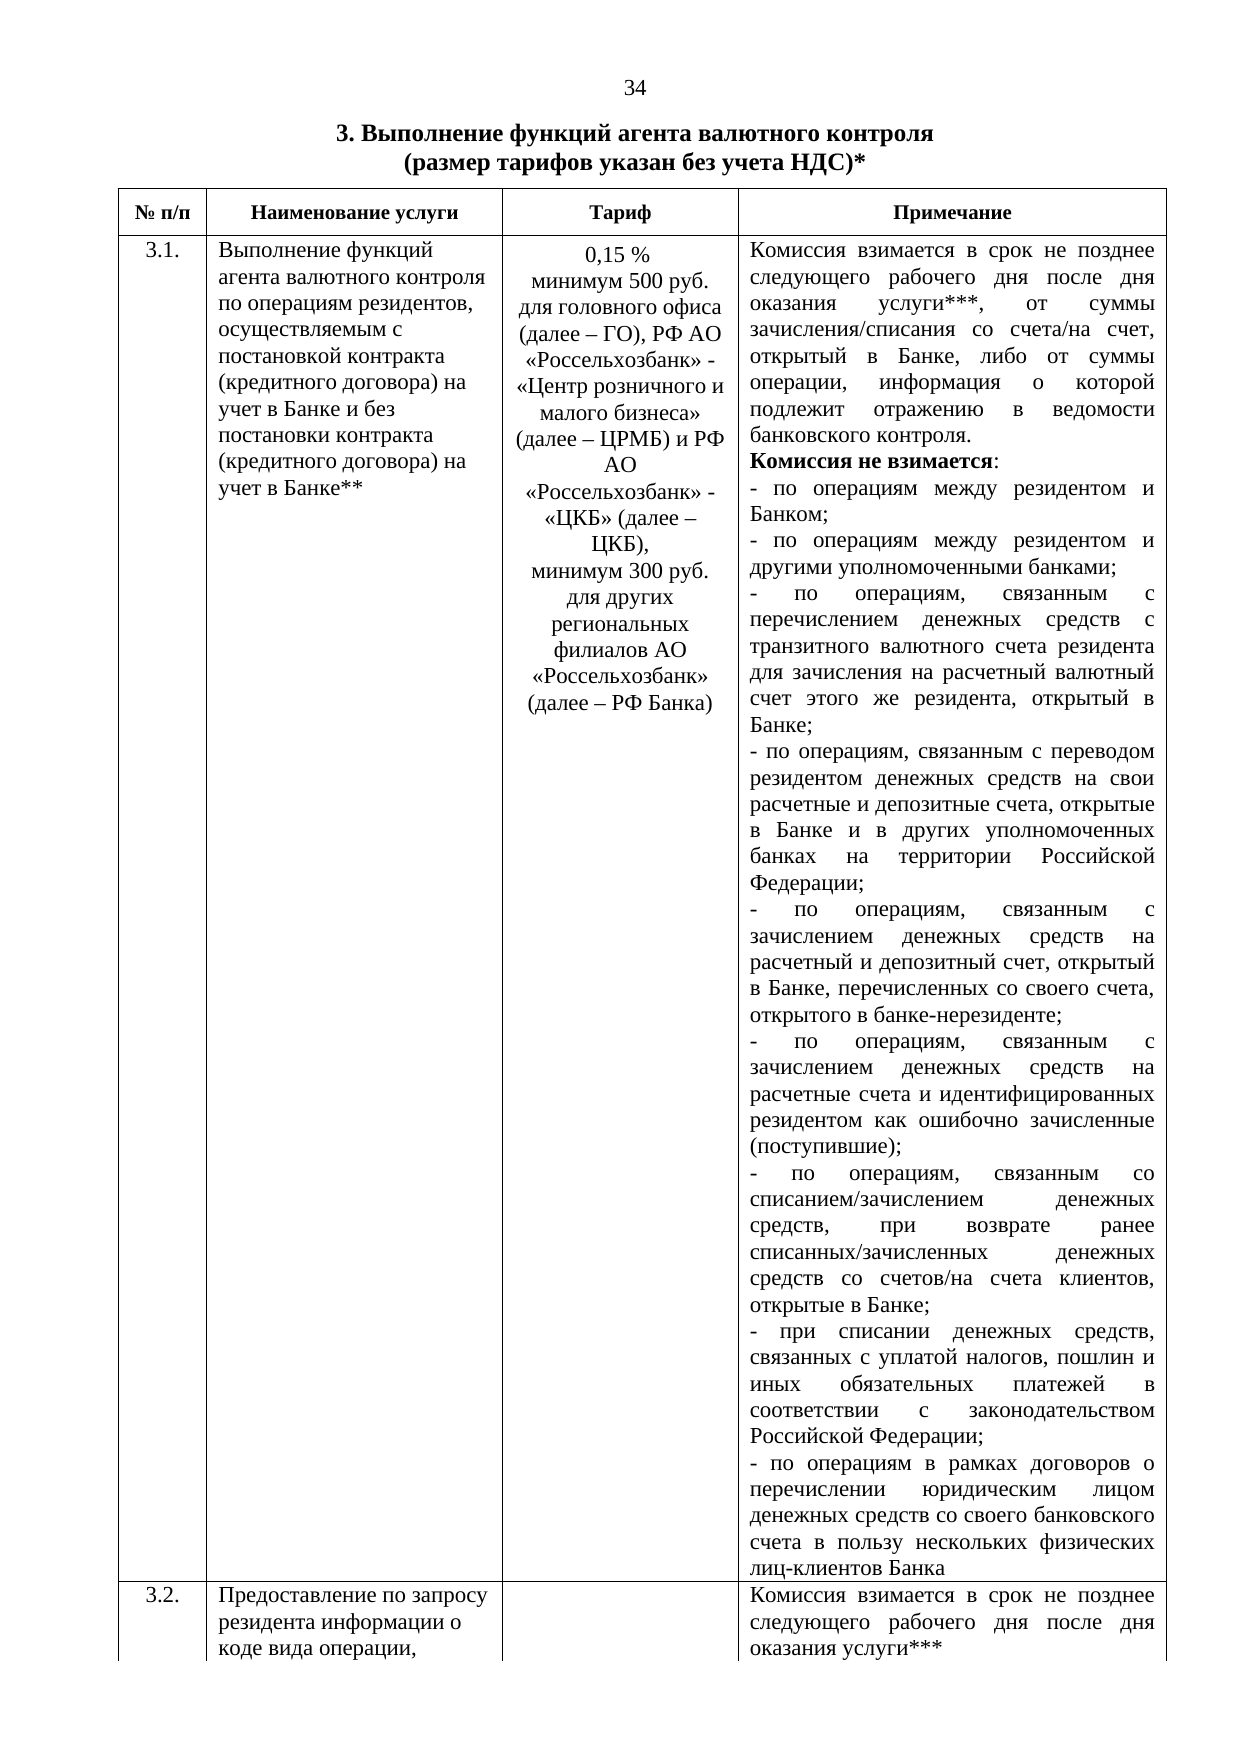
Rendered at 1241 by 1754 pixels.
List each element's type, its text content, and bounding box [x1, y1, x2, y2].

table_header № п/п [119, 189, 206, 235]
table_cell 0,15 % минимум 500 руб. для головного офиса (далее – ГО), РФ АО «Россельхозбанк» - «Центр розничного и малого бизнеса» (далее – ЦРМБ) и РФ АО «Россельхозбанк» - «ЦКБ» (далее – ЦКБ), минимум 300 руб. для других региональных филиалов АО «Россельхозбанк» (далее – РФ Банка) [503, 236, 738, 1581]
table_cell 3.2. [119, 1582, 206, 1661]
table_header Примечание [739, 189, 1166, 235]
table_cell Комиссия взимается в срок не позднее следующего рабочего дня после дня оказания услуги***, от суммы зачисления/списания со счета/на счет, открытый в Банке, либо от суммы операции, информация о которой подлежит отражению в ведомости банковского контроля. Комиссия не взимается: - по операциям между резидентом и Банком; - по операциям между резидентом и другими уполномоченными банками; - по операциям, связанным с перечислением денежных средств с транзитного валютного счета резидента для зачисления на расчетный валютный счет этого же резидента, открытый в Банке; - по операциям, связанным с переводом резидентом денежных средств на свои расчетные и депозитные счета, открытые в Банке и в других уполномоченных банках на территории Российской Федерации; - по операциям, связанным с зачислением денежных средств на расчетный и депозитный счет, открытый в Банке, перечисленных со своего счета, открытого в банке-нерезиденте; - по операциям, связанным с зачислением денежных средств на расчетные счета и идентифицированных резидентом как ошибочно зачисленные (поступившие); - по операциям, связанным со списанием/зачислением денежных средств, при возврате ранее списанных/зачисленных денежных средств со счетов/на счета клиентов, открытые в Банке; - при списании денежных средств, связанных с уплатой налогов, пошлин и иных обязательных платежей в соответствии с законодательством Российской Федерации; - по операциям в рамках договоров о перечислении юридическим лицом денежных средств со своего банковского счета в пользу нескольких физических лиц-клиентов Банка [739, 236, 1166, 1581]
text 3. Выполнение функций агента валютного контроля [118, 118, 1152, 147]
table_cell Выполнение функций агента валютного контроля по операциям резидентов, осуществляемым с постановкой контракта (кредитного договора) на учет в Банке и без постановки контракта (кредитного договора) на учет в Банке** [207, 236, 502, 1581]
table_header Наименование услуги [207, 189, 502, 235]
table_header Тариф [503, 189, 738, 235]
table_cell 3.1. [119, 236, 206, 1581]
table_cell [207, 1582, 502, 1661]
text (размер тарифов указан без учета НДС)* [118, 147, 1152, 176]
table_cell [503, 1582, 738, 1661]
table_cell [739, 1582, 1166, 1661]
